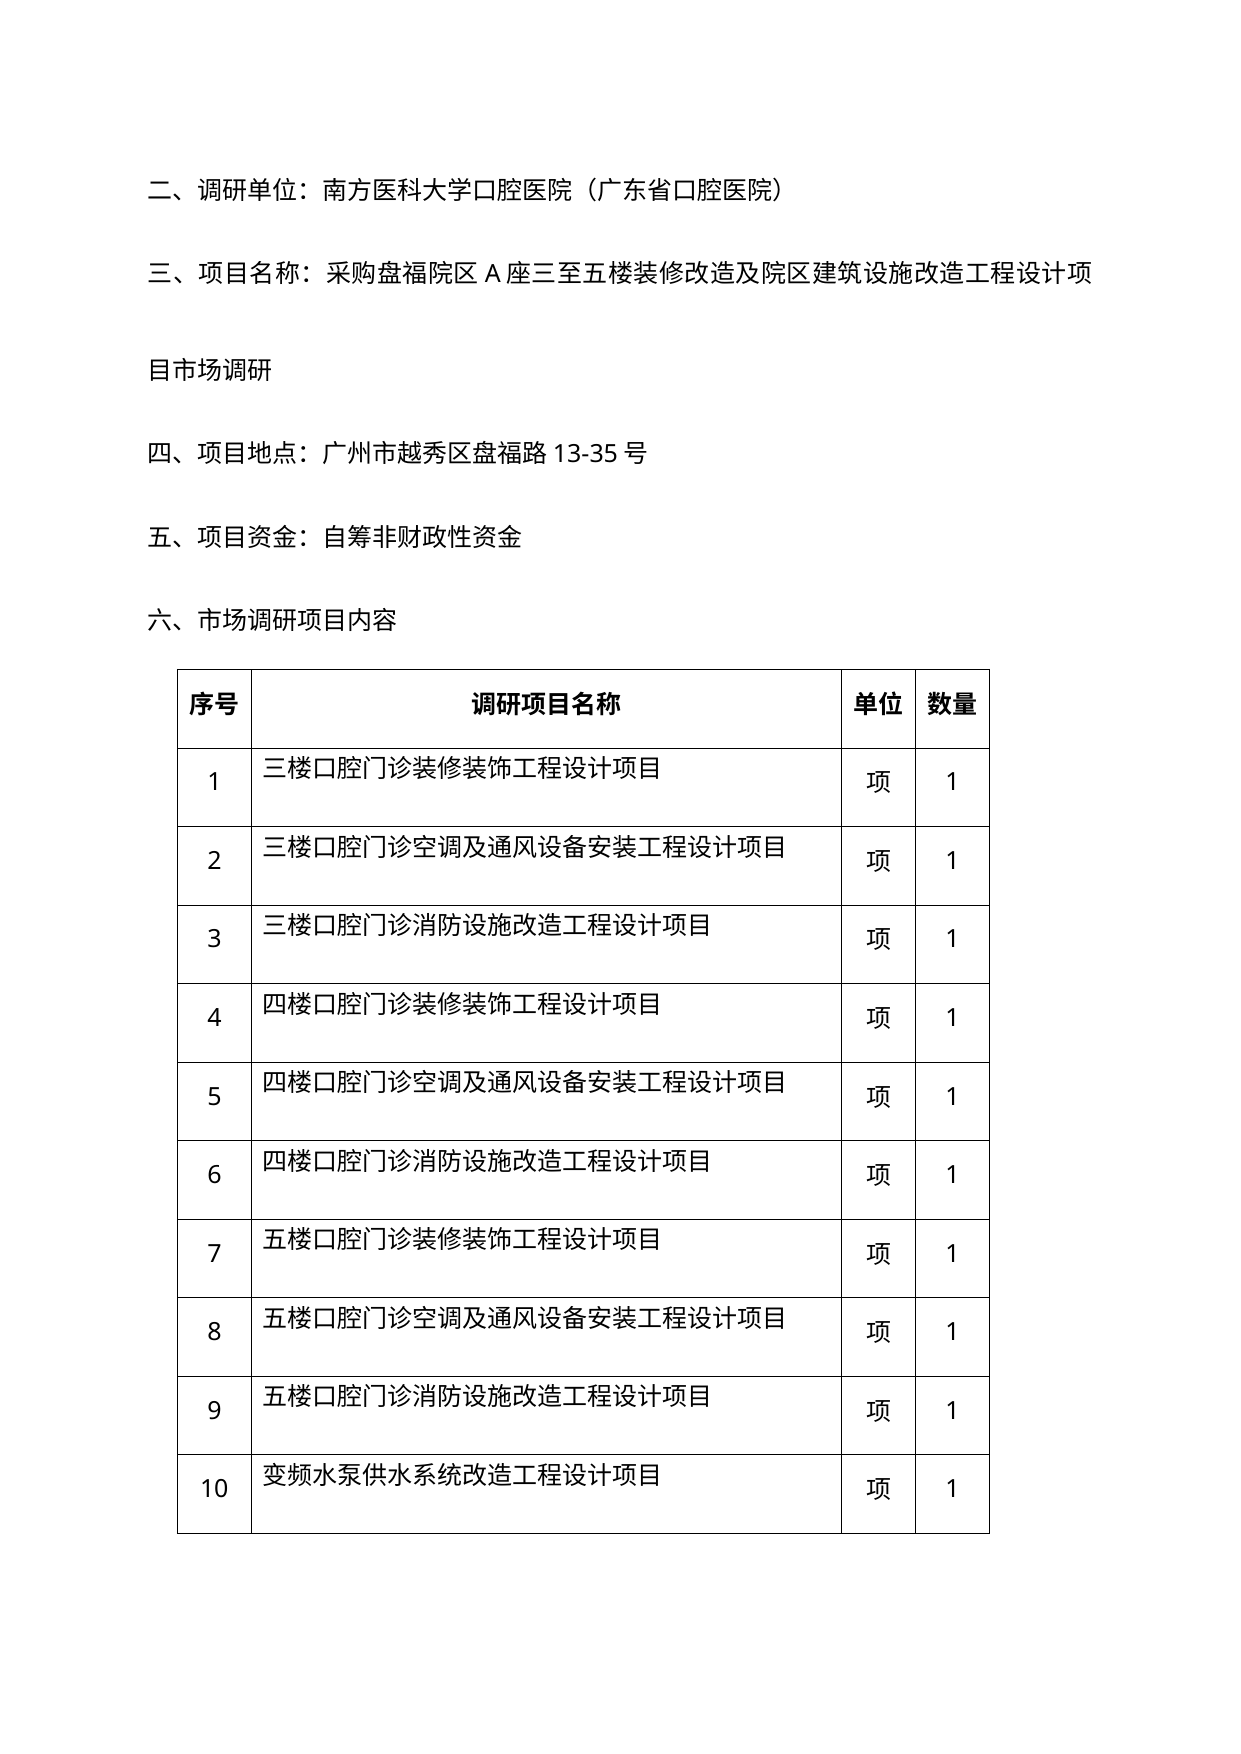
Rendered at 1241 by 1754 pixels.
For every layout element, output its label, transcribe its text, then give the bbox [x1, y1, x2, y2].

table_cell 项 [842, 749, 915, 826]
text 六、市场调研项目内容 [148, 586, 1092, 651]
table_cell 6 [178, 1141, 251, 1219]
text 五、项目资金：自筹非财政性资金 [148, 503, 1092, 568]
table_cell 项 [842, 1220, 915, 1297]
table_cell 7 [178, 1220, 251, 1297]
table_cell 四楼口腔门诊消防设施改造工程设计项目 [252, 1141, 841, 1219]
text 三、项目名称：采购盘福院区A座三至五楼装修改造及院区建筑设施改造工程设计项目市场调研 [148, 239, 1092, 401]
table_header 序号 [178, 670, 251, 747]
table_cell 1 [916, 1063, 989, 1140]
table_header 调研项目名称 [252, 670, 841, 747]
table_header 单位 [842, 670, 915, 747]
table_cell 项 [842, 1377, 915, 1454]
table_cell 4 [178, 984, 251, 1062]
table_cell 8 [178, 1298, 251, 1376]
table_cell 项 [842, 984, 915, 1062]
table_cell 五楼口腔门诊消防设施改造工程设计项目 [252, 1377, 841, 1454]
table_cell 3 [178, 906, 251, 983]
table_cell 变频水泵供水系统改造工程设计项目 [252, 1455, 841, 1533]
table_cell 1 [916, 906, 989, 983]
table_cell 项 [842, 1455, 915, 1533]
text 四、项目地点：广州市越秀区盘福路13-35号 [148, 419, 1092, 484]
table_cell 1 [916, 1141, 989, 1219]
table_cell 1 [916, 984, 989, 1062]
table_cell 1 [916, 827, 989, 904]
text 二、调研单位：南方医科大学口腔医院（广东省口腔医院） [148, 156, 1092, 221]
table_cell 1 [916, 1377, 989, 1454]
table_cell 项 [842, 827, 915, 904]
table_cell 三楼口腔门诊装修装饰工程设计项目 [252, 749, 841, 826]
table_cell 五楼口腔门诊空调及通风设备安装工程设计项目 [252, 1298, 841, 1376]
table_cell 五楼口腔门诊装修装饰工程设计项目 [252, 1220, 841, 1297]
table_cell 1 [916, 1455, 989, 1533]
table_cell 项 [842, 906, 915, 983]
table_cell 项 [842, 1141, 915, 1219]
table_cell 项 [842, 1063, 915, 1140]
table_cell 四楼口腔门诊空调及通风设备安装工程设计项目 [252, 1063, 841, 1140]
table_cell 1 [178, 749, 251, 826]
table_cell 9 [178, 1377, 251, 1454]
table_cell 2 [178, 827, 251, 904]
table_header 数量 [916, 670, 989, 747]
table_cell 1 [916, 749, 989, 826]
table_cell 5 [178, 1063, 251, 1140]
table_cell 四楼口腔门诊装修装饰工程设计项目 [252, 984, 841, 1062]
table_cell 1 [916, 1220, 989, 1297]
table_cell 项 [842, 1298, 915, 1376]
table_cell 1 [916, 1298, 989, 1376]
table_cell 三楼口腔门诊空调及通风设备安装工程设计项目 [252, 827, 841, 904]
table_cell 三楼口腔门诊消防设施改造工程设计项目 [252, 906, 841, 983]
table_cell 10 [178, 1455, 251, 1533]
